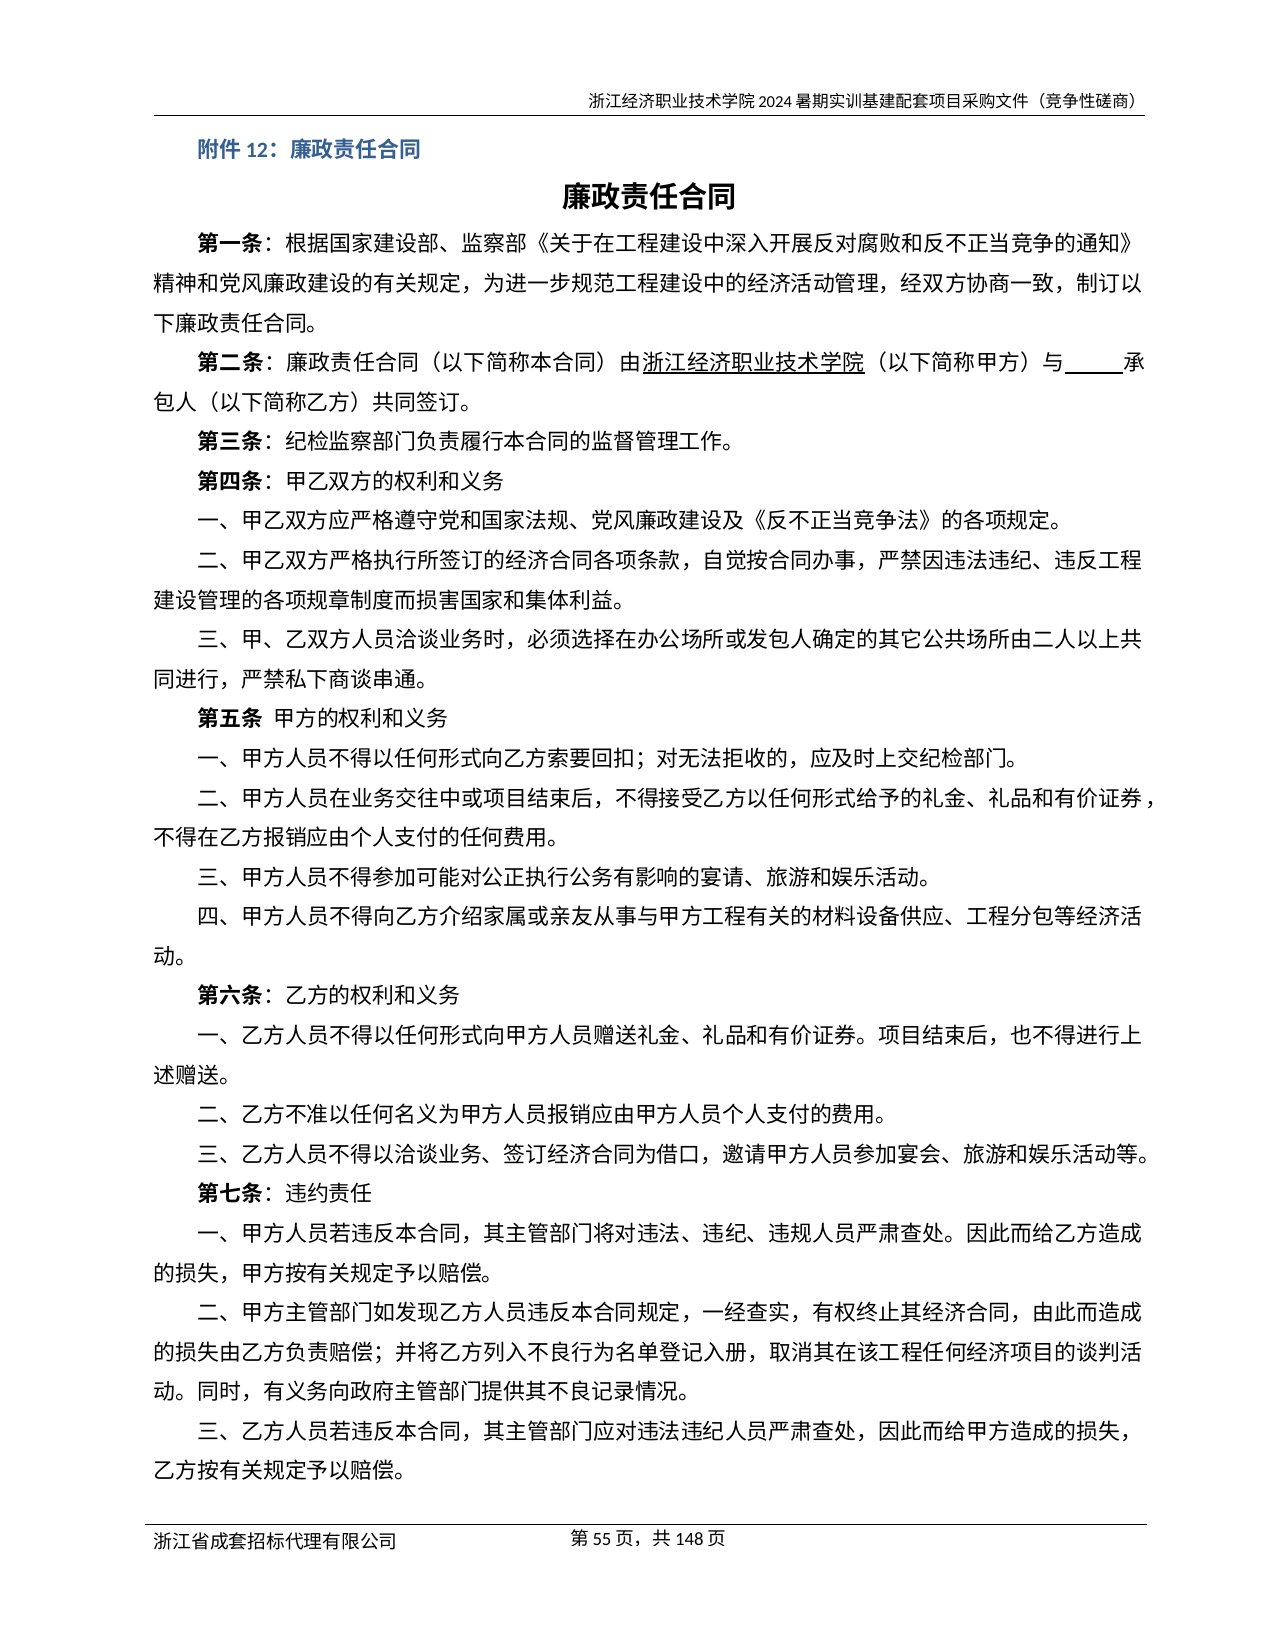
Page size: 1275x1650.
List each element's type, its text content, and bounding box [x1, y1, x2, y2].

text 一、甲方人员不得以任何形式向乙方索要回扣；对无法拒收的，应及时上交纪检部门。 [153, 741, 1145, 773]
text 三、乙方人员若违反本合同，其主管部门应对违法违纪人员严肃查处，因此而给甲方造成的损失，乙方按有关规定予以赔偿。 [153, 1414, 1145, 1485]
text 二、甲方主管部门如发现乙方人员违反本合同规定，一经查实，有权终止其经济合同，由此而造成的损失由乙方负责赔偿；并将乙方列入不良行为名单登记入册，取消其在该工程任何经济项目的谈判活动。同时，有义务向政府主管部门提供其不良记录情况。 [153, 1295, 1145, 1406]
text 第三条：纪检监察部门负责履行本合同的监督管理工作。 [153, 424, 1145, 456]
text 三、乙方人员不得以洽谈业务、签订经济合同为借口，邀请甲方人员参加宴会、旅游和娱乐活动等。 [153, 1137, 1145, 1168]
text 四、甲方人员不得向乙方介绍家属或亲友从事与甲方工程有关的材料设备供应、工程分包等经济活动。 [153, 899, 1145, 971]
text 三、甲、乙双方人员洽谈业务时，必须选择在办公场所或发包人确定的其它公共场所由二人以上共同进行，严禁私下商谈串通。 [153, 622, 1145, 693]
text 第五条 甲方的权利和义务 [153, 701, 1145, 733]
text 一、乙方人员不得以任何形式向甲方人员赠送礼金、礼品和有价证券。项目结束后，也不得进行上述赠送。 [153, 1018, 1145, 1089]
text 第一条：根据国家建设部、监察部《关于在工程建设中深入开展反对腐败和反不正当竞争的通知》精神和党风廉政建设的有关规定，为进一步规范工程建设中的经济活动管理，经双方协商一致，制订以下廉政责任合同。 [153, 226, 1145, 337]
text 一、甲方人员若违反本合同，其主管部门将对违法、违纪、违规人员严肃查处。因此而给乙方造成的损失，甲方按有关规定予以赔偿。 [153, 1216, 1145, 1287]
text 第六条：乙方的权利和义务 [153, 978, 1145, 1010]
text 三、甲方人员不得参加可能对公正执行公务有影响的宴请、旅游和娱乐活动。 [153, 860, 1145, 891]
text 第七条：违约责任 [153, 1176, 1145, 1208]
text 一、甲乙双方应严格遵守党和国家法规、党风廉政建设及《反不正当竞争法》的各项规定。 [153, 503, 1145, 535]
text 二、甲乙双方严格执行所签订的经济合同各项条款，自觉按合同办事，严禁因违法违纪、违反工程建设管理的各项规章制度而损害国家和集体利益。 [153, 543, 1145, 614]
text 二、乙方不准以任何名义为甲方人员报销应由甲方人员个人支付的费用。 [153, 1097, 1145, 1129]
text 二、甲方人员在业务交往中或项目结束后，不得接受乙方以任何形式给予的礼金、礼品和有价证券，不得在乙方报销应由个人支付的任何费用。 [153, 781, 1145, 852]
text 廉政责任合同 [153, 174, 1145, 216]
subtitle 附件12：廉政责任合同 [145, 130, 1153, 166]
text 第二条：廉政责任合同（以下简称本合同）由浙江经济职业技术学院（以下简称甲方）与 承包人（以下简称乙方）共同签订。 [153, 345, 1145, 416]
text 第四条：甲乙双方的权利和义务 [153, 464, 1145, 496]
